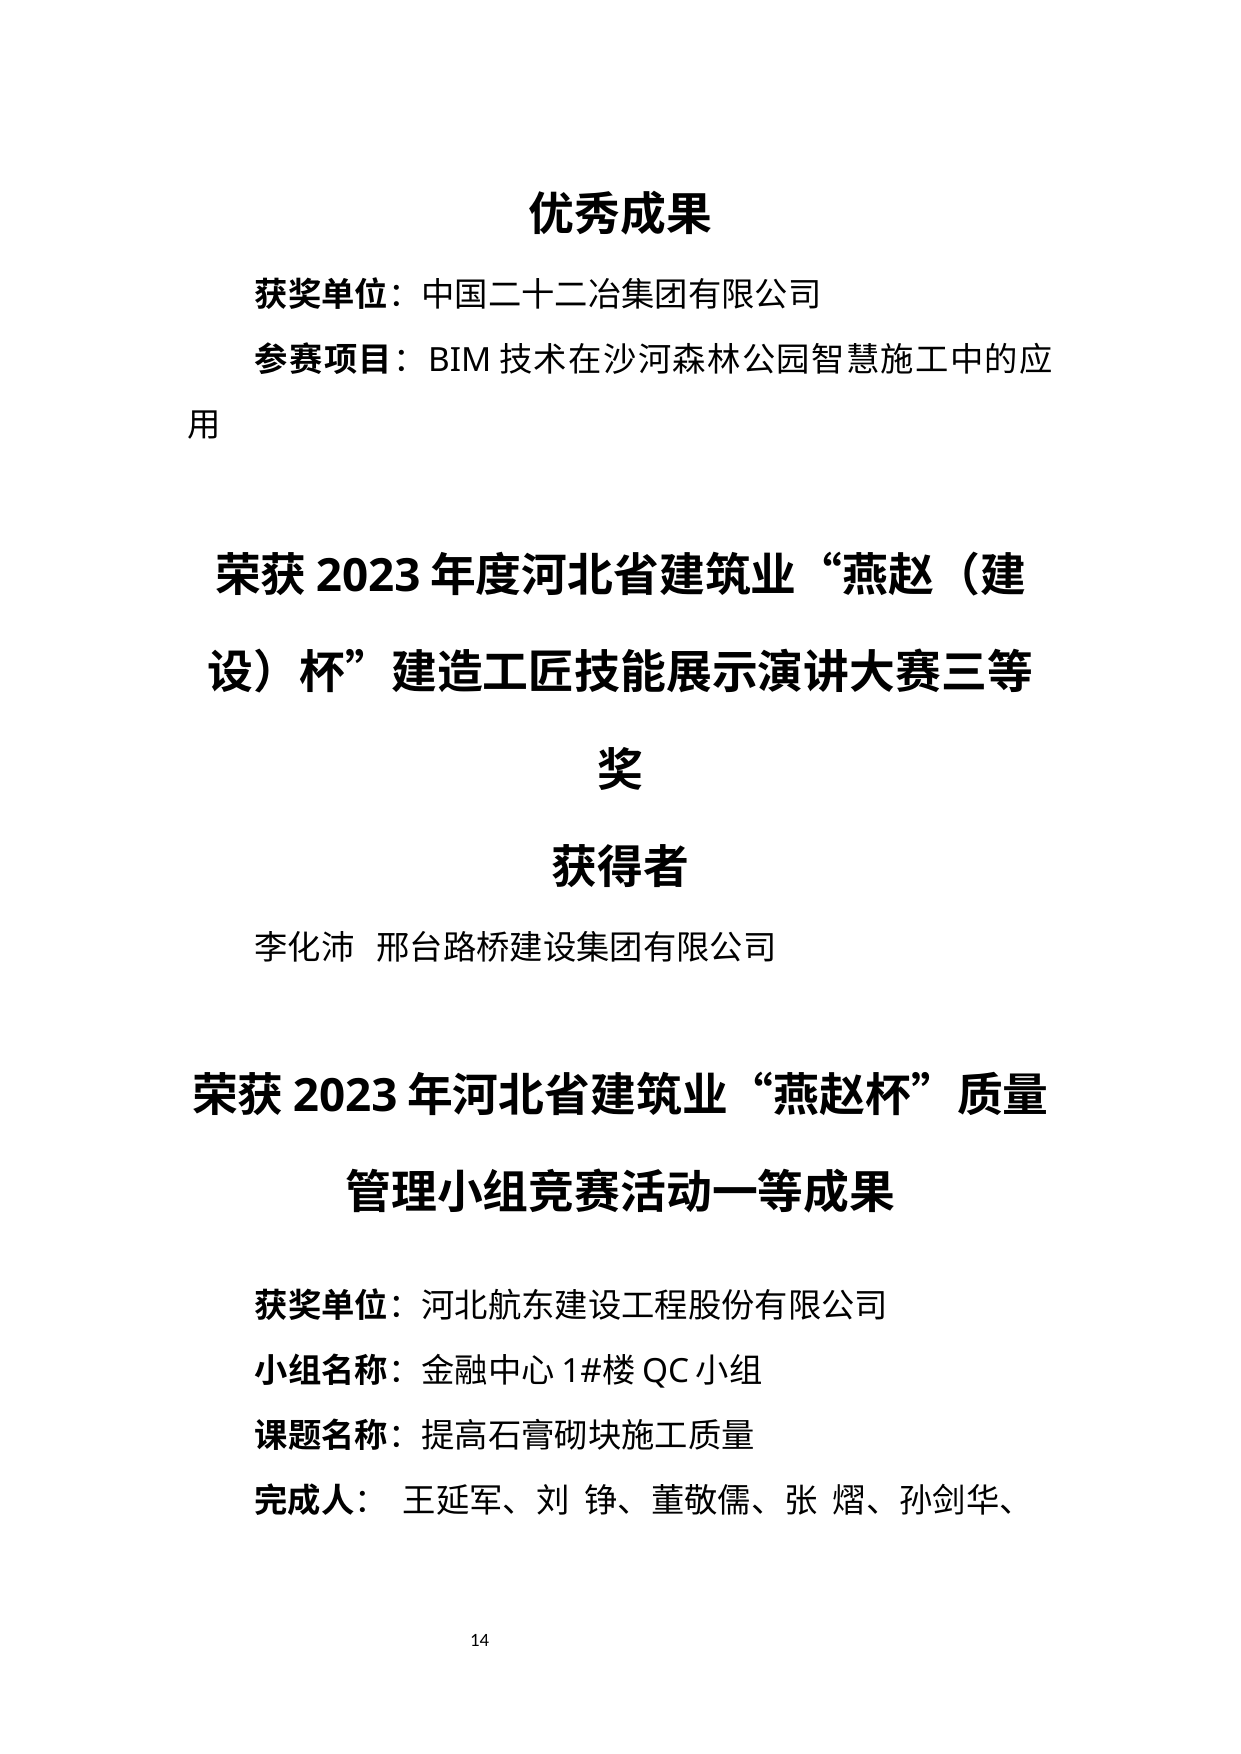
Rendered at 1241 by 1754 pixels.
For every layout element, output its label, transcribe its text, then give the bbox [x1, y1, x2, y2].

text 小组名称：金融中心1#楼QC小组 [187, 1335, 1053, 1400]
list 李化沛 邢台路桥建设集团有限公司 [187, 913, 1053, 978]
text 优秀成果 [187, 162, 1053, 259]
list 参赛项目：BIM技术在沙河森林公园智慧施工中的应用 [187, 324, 1053, 454]
text 荣获2023年河北省建筑业“燕赵杯”质量管理小组竞赛活动一等成果 [187, 1043, 1053, 1238]
text 完成人： 王延军、刘 铮、董敬儒、张 熠、孙剑华、 [187, 1465, 1053, 1530]
text 荣获2023年度河北省建筑业“燕赵（建设）杯”建造工匠技能展示演讲大赛三等奖 [187, 523, 1053, 815]
list 获奖单位：中国二十二冶集团有限公司 [187, 259, 1053, 324]
text 课题名称：提高石膏砌块施工质量 [187, 1400, 1053, 1465]
text 获得者 [187, 815, 1053, 913]
text 获奖单位：河北航东建设工程股份有限公司 [187, 1270, 1053, 1335]
